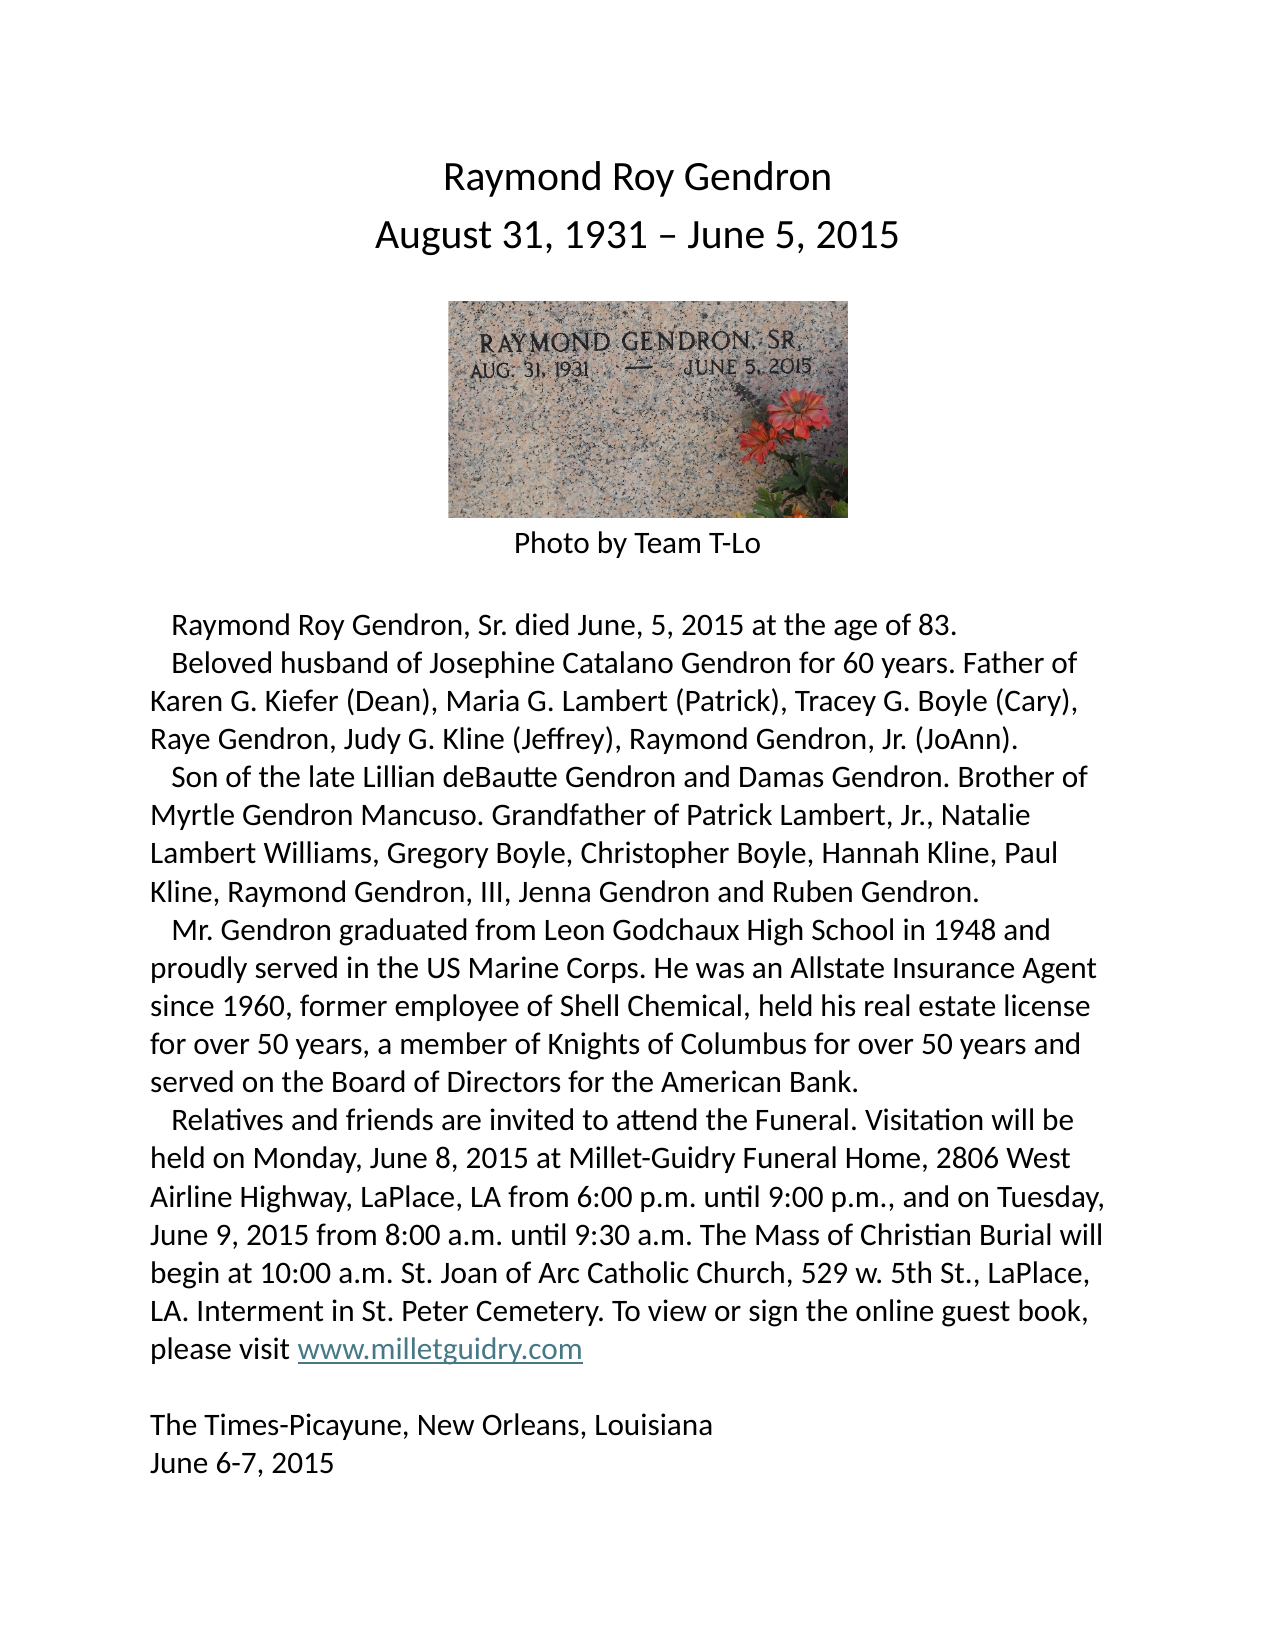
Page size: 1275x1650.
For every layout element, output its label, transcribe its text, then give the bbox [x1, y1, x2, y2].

text June 6-7, 2015 [150, 1444, 1125, 1482]
text The Times-Picayune, New Orleans, Louisiana [150, 1367, 1125, 1444]
picture [448, 301, 848, 518]
text Photo by Team T-Lo [150, 523, 1125, 561]
text Raymond Roy Gendron [150, 150, 1125, 201]
text Mr. Gendron graduated from Leon Godchaux High School in 1948 and proudly served in the US Marine Corps. He was an Allstate Insurance Agent since 1960, former employee of Shell Chemical, held his real estate license for over 50 years, a member of Knights of Columbus for over 50 years and served on the Board of Directors for the American Bank. [150, 910, 1125, 1101]
text Son of the late Lillian deBautte Gendron and Damas Gendron. Brother of Myrtle Gendron Mancuso. Grandfather of Patrick Lambert, Jr., Natalie Lambert Williams, Gregory Boyle, Christopher Boyle, Hannah Kline, Paul Kline, Raymond Gendron, III, Jenna Gendron and Ruben Gendron. [150, 757, 1125, 910]
text Raymond Roy Gendron, Sr. died June, 5, 2015 at the age of 83. [150, 605, 1125, 643]
text August 31, 1931 – June 5, 2015 [150, 208, 1125, 259]
text Beloved husband of Josephine Catalano Gendron for 60 years. Father of Karen G. Kiefer (Dean), Maria G. Lambert (Patrick), Tracey G. Boyle (Cary), Raye Gendron, Judy G. Kline (Jeffrey), Raymond Gendron, Jr. (JoAnn). [150, 643, 1125, 757]
text Relatives and friends are invited to attend the Funeral. Visitation will be held on Monday, June 8, 2015 at Millet-Guidry Funeral Home, 2806 West Airline Highway, LaPlace, LA from 6:00 p.m. until 9:00 p.m., and on Tuesday, June 9, 2015 from 8:00 a.m. until 9:30 a.m. The Mass of Christian Burial will begin at 10:00 a.m. St. Joan of Arc Catholic Church, 529 w. 5th St., LaPlace, LA. Interment in St. Peter Cemetery. To view or sign the online guest book, please visit www.milletguidry.com [150, 1101, 1125, 1367]
